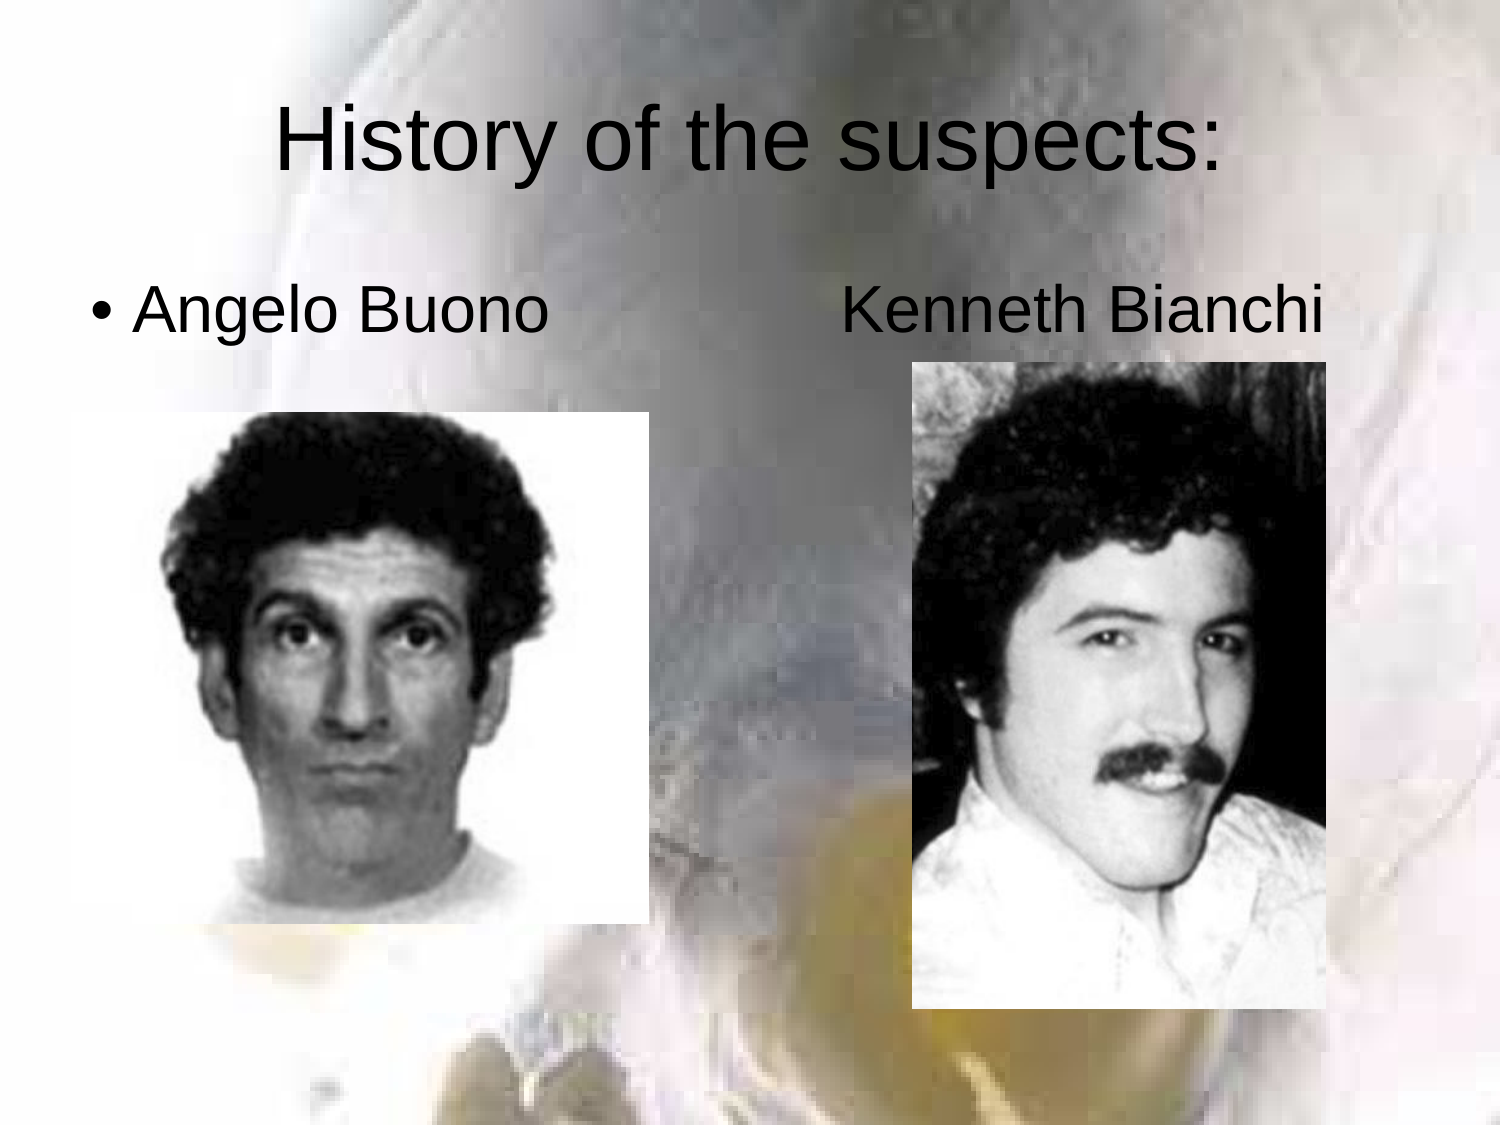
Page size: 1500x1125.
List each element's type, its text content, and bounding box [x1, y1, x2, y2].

text History of the suspects: [273, 86, 1500, 191]
text • Angelo Buono Kenneth Bianchi [90, 271, 1500, 348]
picture [0, 0, 1500, 1125]
